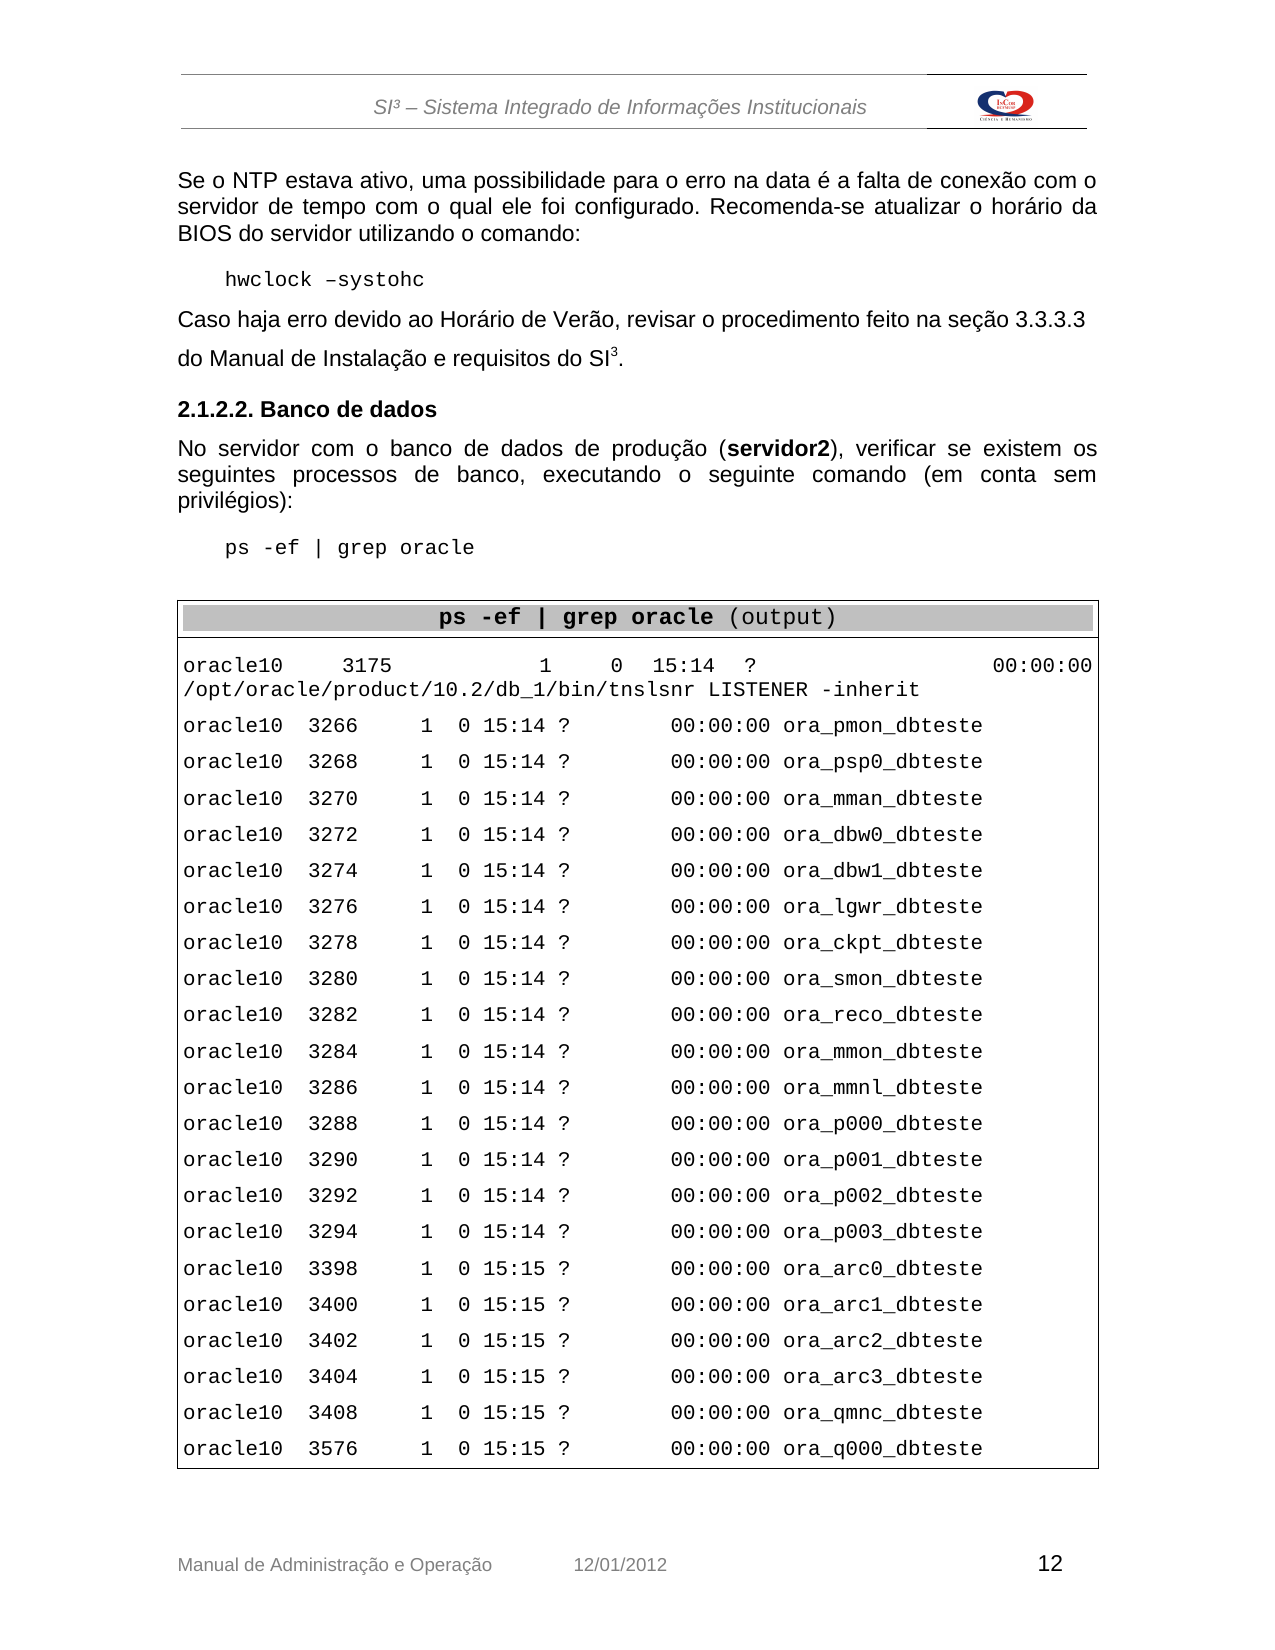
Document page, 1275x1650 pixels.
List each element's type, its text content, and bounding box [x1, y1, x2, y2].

text ps -ef | grep oracle [224, 537, 1098, 561]
picture [973, 86, 1038, 128]
table_header ps -ef | grep oracle (output) [178, 601, 1098, 637]
subtitle 2.1.2.2. Banco de dados [177, 396, 1098, 422]
text do Manual de Instalação e requisitos do SI3. [177, 344, 1098, 371]
text Se o NTP estava ativo, uma possibilidade para o erro na data é a falta de conexão com o servidor de tempo com o qual ele foi configurado. Recomenda-se atualizar o horário da BIOS do servidor utilizando o comando: [177, 167, 1098, 246]
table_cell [178, 638, 1098, 1468]
text No servidor com o banco de dados de produção (servidor2), verificar se existem os seguintes processos de banco, executando o seguinte comando (em conta sem privilégios): [177, 435, 1098, 514]
text Caso haja erro devido ao Horário de Verão, revisar o procedimento feito na seção 3.3.3.3 [177, 306, 1098, 332]
text hwclock –systohc [224, 269, 1098, 293]
